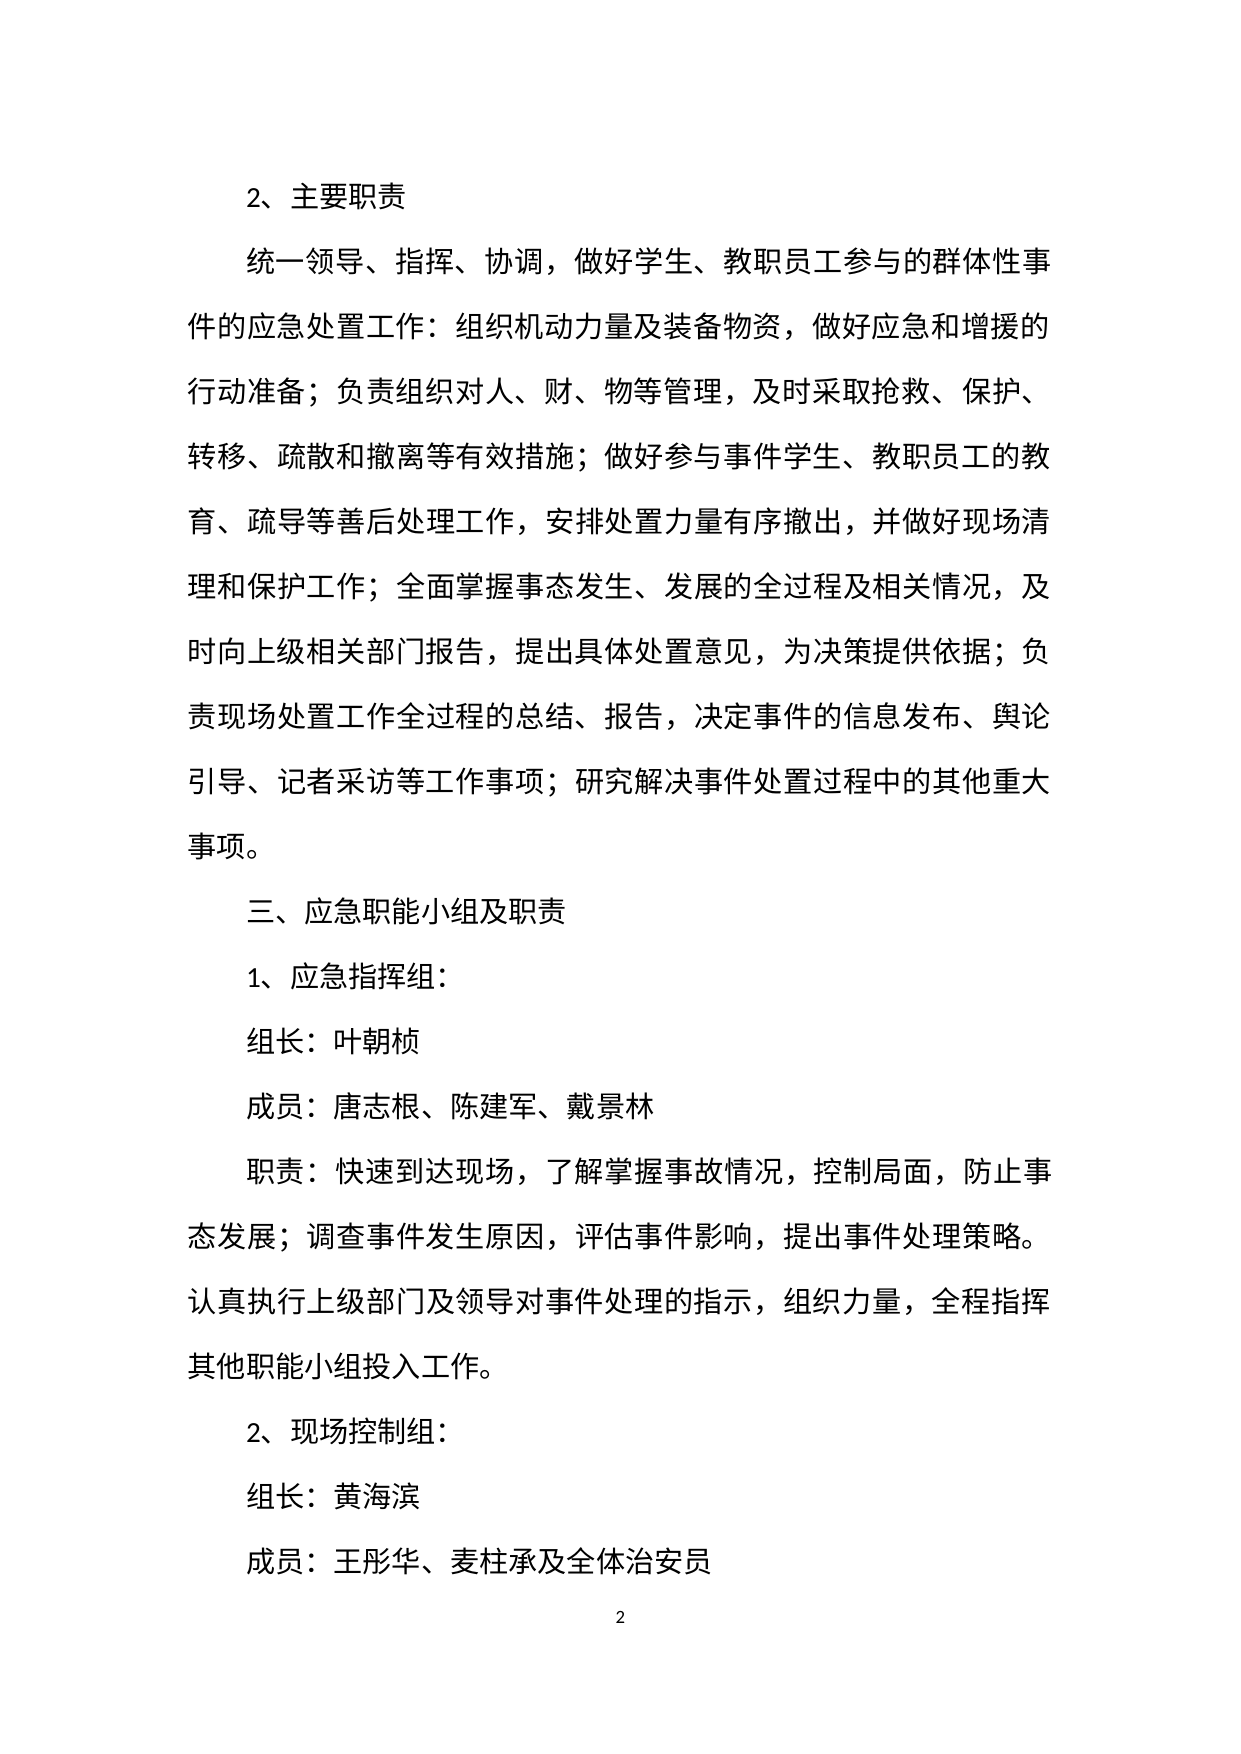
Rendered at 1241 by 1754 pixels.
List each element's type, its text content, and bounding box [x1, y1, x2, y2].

text 成员：王彤华、麦柱承及全体治安员 [187, 1527, 1053, 1592]
text 成员：唐志根、陈建军、戴景林 [187, 1072, 1053, 1137]
text 组长：黄海滨 [187, 1462, 1053, 1527]
text 组长：叶朝桢 [187, 1007, 1053, 1072]
text 1、应急指挥组： [187, 942, 1053, 1007]
text 2、现场控制组： [187, 1397, 1053, 1462]
text 职责：快速到达现场，了解掌握事故情况，控制局面，防止事态发展；调查事件发生原因，评估事件影响，提出事件处理策略。认真执行上级部门及领导对事件处理的指示，组织力量，全程指挥其他职能小组投入工作。 [187, 1137, 1053, 1397]
text 2、主要职责 [187, 162, 1053, 227]
text 三、应急职能小组及职责 [187, 877, 1053, 942]
text 统一领导、指挥、协调，做好学生、教职员工参与的群体性事件的应急处置工作：组织机动力量及装备物资，做好应急和增援的行动准备；负责组织对人、财、物等管理，及时采取抢救、保护、转移、疏散和撤离等有效措施；做好参与事件学生、教职员工的教育、疏导等善后处理工作，安排处置力量有序撤出，并做好现场清理和保护工作；全面掌握事态发生、发展的全过程及相关情况，及时向上级相关部门报告，提出具体处置意见，为决策提供依据；负责现场处置工作全过程的总结、报告，决定事件的信息发布、舆论引导、记者采访等工作事项；研究解决事件处置过程中的其他重大事项。 [187, 227, 1053, 877]
